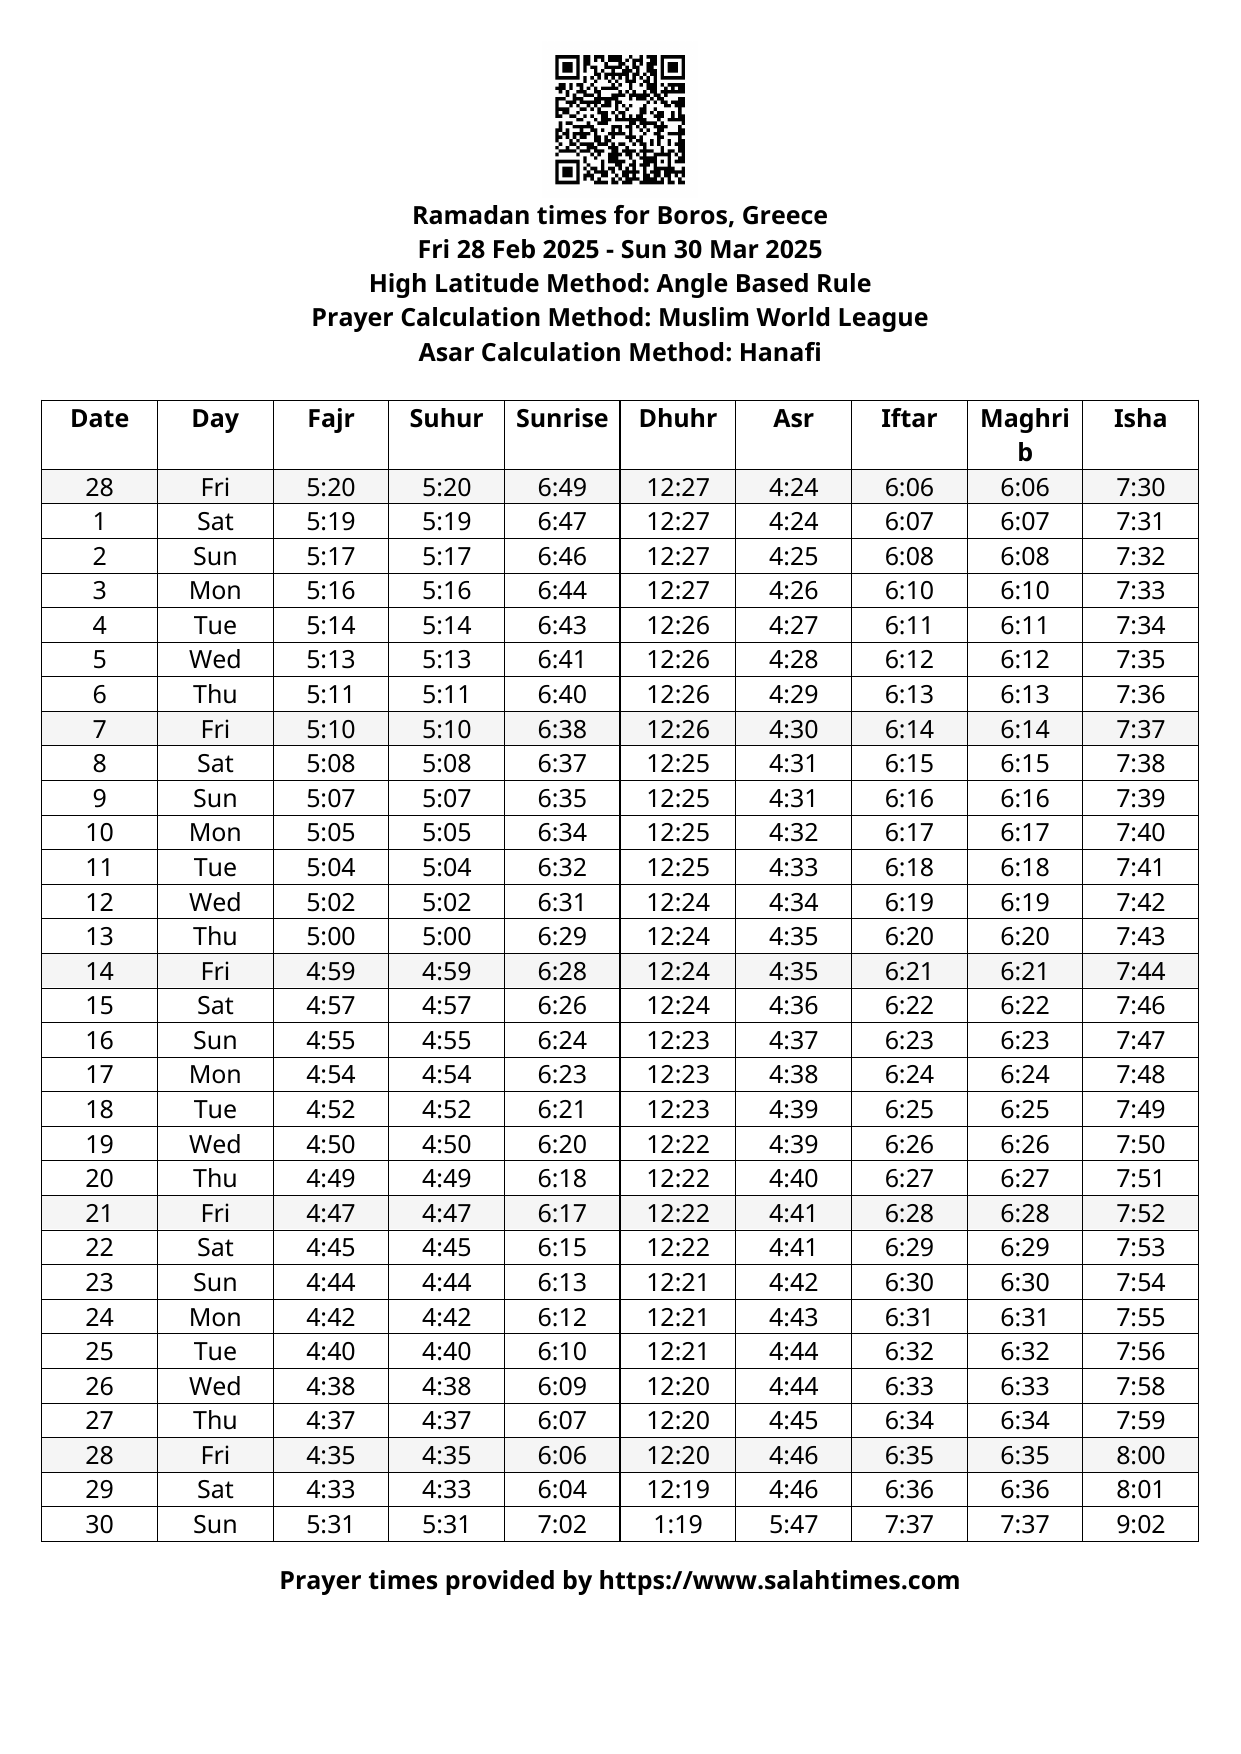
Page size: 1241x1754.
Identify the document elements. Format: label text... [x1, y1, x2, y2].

table_cell 28 [42, 1438, 157, 1472]
table_cell 4:35 [389, 1438, 504, 1472]
table_cell 12:24 [621, 954, 735, 987]
table_cell 7:40 [1083, 816, 1198, 849]
table_cell 5:20 [274, 470, 388, 503]
table_cell 6:18 [505, 1161, 619, 1195]
table_cell 4:24 [736, 504, 851, 538]
picture [542, 41, 699, 198]
table_cell 5:31 [389, 1507, 504, 1541]
table_cell 9:02 [1083, 1507, 1198, 1541]
table_cell 6:49 [505, 470, 619, 503]
table_cell 4:40 [736, 1161, 851, 1195]
table_cell 7:58 [1083, 1369, 1198, 1402]
table_cell 5:47 [736, 1507, 851, 1541]
table_cell 6:16 [968, 781, 1082, 814]
table_cell Wed [158, 1369, 273, 1402]
table_cell 7:44 [1083, 954, 1198, 987]
table_cell 12:22 [621, 1231, 735, 1264]
table_header Iftar [852, 401, 967, 469]
table_cell 5:19 [274, 504, 388, 538]
text Prayer times provided by https://www.salahtimes.com [42, 1563, 1198, 1597]
table_cell 5:31 [274, 1507, 388, 1541]
table_cell 12:27 [621, 539, 735, 572]
table_cell 7:59 [1083, 1404, 1198, 1437]
table_cell 7:37 [852, 1507, 967, 1541]
table_cell 6:22 [852, 989, 967, 1022]
table_cell Sat [158, 989, 273, 1022]
table_cell Fri [158, 1196, 273, 1229]
table_cell 25 [42, 1334, 157, 1368]
table_cell 4:37 [389, 1404, 504, 1437]
table_cell Thu [158, 677, 273, 711]
table_cell 7:42 [1083, 885, 1198, 918]
table_cell 6:20 [852, 919, 967, 953]
table_cell 12:20 [621, 1404, 735, 1437]
table_cell 4:40 [389, 1334, 504, 1368]
table_cell Mon [158, 1058, 273, 1091]
table_cell 17 [42, 1058, 157, 1091]
table_header Date [42, 401, 157, 469]
table_cell 4:33 [389, 1473, 504, 1506]
table_cell 5 [42, 643, 157, 676]
table_cell 6:34 [968, 1404, 1082, 1437]
table_cell Sat [158, 504, 273, 538]
table_cell 7:49 [1083, 1092, 1198, 1126]
table_cell 3 [42, 574, 157, 607]
table_cell 12:26 [621, 608, 735, 642]
table_cell 6:10 [505, 1334, 619, 1368]
table_cell 4:42 [274, 1300, 388, 1333]
table_cell 7:37 [968, 1507, 1082, 1541]
table_cell 6:29 [968, 1231, 1082, 1264]
table_cell Tue [158, 1334, 273, 1368]
table_cell 4:27 [736, 608, 851, 642]
table_cell 6:14 [968, 712, 1082, 745]
table_cell 5:11 [389, 677, 504, 711]
table_cell 4:57 [274, 989, 388, 1022]
table_cell 12:22 [621, 1196, 735, 1229]
table_cell 4:37 [736, 1023, 851, 1057]
table_cell 6:24 [968, 1058, 1082, 1091]
table_cell 4:35 [736, 919, 851, 953]
table_cell 23 [42, 1265, 157, 1299]
text High Latitude Method: Angle Based Rule [42, 266, 1198, 300]
table_cell 6:07 [968, 504, 1082, 538]
table_cell 12:27 [621, 504, 735, 538]
table_cell 4:47 [274, 1196, 388, 1229]
table_cell 12:20 [621, 1369, 735, 1402]
table_cell Wed [158, 1127, 273, 1160]
table_cell 12:24 [621, 919, 735, 953]
table_cell 4:46 [736, 1438, 851, 1472]
table_cell 7:46 [1083, 989, 1198, 1022]
table_cell 6:35 [852, 1438, 967, 1472]
table_cell 6:19 [852, 885, 967, 918]
table_cell Mon [158, 816, 273, 849]
table_cell 6:24 [852, 1058, 967, 1091]
table_cell 6:29 [852, 1231, 967, 1264]
table_cell 4:34 [736, 885, 851, 918]
table_cell 4:55 [274, 1023, 388, 1057]
table_header Day [158, 401, 273, 469]
table_cell 12:27 [621, 574, 735, 607]
table_cell 4:40 [274, 1334, 388, 1368]
table_cell 7:51 [1083, 1161, 1198, 1195]
table_cell 2 [42, 539, 157, 572]
table_cell 5:05 [389, 816, 504, 849]
table_cell 26 [42, 1369, 157, 1402]
table_cell 6:47 [505, 504, 619, 538]
table_cell 5:00 [274, 919, 388, 953]
table_cell 6:29 [505, 919, 619, 953]
table_cell 6:12 [852, 643, 967, 676]
table_cell 7:02 [505, 1507, 619, 1541]
table_cell 4:25 [736, 539, 851, 572]
table_cell 12:20 [621, 1438, 735, 1472]
table_cell Mon [158, 1300, 273, 1333]
table_cell 6:21 [852, 954, 967, 987]
table_cell 5:00 [389, 919, 504, 953]
table_cell 9 [42, 781, 157, 814]
table_cell 4:44 [736, 1334, 851, 1368]
table_cell 6:31 [852, 1300, 967, 1333]
table_cell 6:27 [968, 1161, 1082, 1195]
table_cell 6:25 [852, 1092, 967, 1126]
table_cell Sat [158, 746, 273, 780]
table_cell 29 [42, 1473, 157, 1506]
table_cell 6:18 [968, 850, 1082, 884]
table_header Fajr [274, 401, 388, 469]
table_cell 12:24 [621, 885, 735, 918]
table_cell Tue [158, 608, 273, 642]
table_cell Thu [158, 1404, 273, 1437]
table_cell 6:27 [852, 1161, 967, 1195]
table_cell 12:25 [621, 781, 735, 814]
table_cell 12:21 [621, 1334, 735, 1368]
table_cell 4:32 [736, 816, 851, 849]
table_cell 6:18 [852, 850, 967, 884]
table_cell 4:41 [736, 1196, 851, 1229]
table_cell 27 [42, 1404, 157, 1437]
table_cell 6:17 [505, 1196, 619, 1229]
table_cell 6:10 [852, 574, 967, 607]
table_cell Thu [158, 1161, 273, 1195]
table_cell 12:21 [621, 1265, 735, 1299]
table_cell 12:25 [621, 746, 735, 780]
table_cell 4:38 [389, 1369, 504, 1402]
table_cell Fri [158, 470, 273, 503]
table_cell 6:25 [968, 1092, 1082, 1126]
table_cell 5:13 [274, 643, 388, 676]
table_cell 6:21 [968, 954, 1082, 987]
table_cell 6:34 [852, 1404, 967, 1437]
table_cell 7:34 [1083, 608, 1198, 642]
table_cell 22 [42, 1231, 157, 1264]
table_cell 5:17 [274, 539, 388, 572]
table_cell 6:17 [968, 816, 1082, 849]
table_cell 6:16 [852, 781, 967, 814]
table_cell 16 [42, 1023, 157, 1057]
table_cell 5:10 [389, 712, 504, 745]
table_cell 12:26 [621, 677, 735, 711]
table_cell 4:38 [274, 1369, 388, 1402]
table_cell 4:28 [736, 643, 851, 676]
table_cell 4:30 [736, 712, 851, 745]
table_cell 12:27 [621, 470, 735, 503]
table_cell 1 [42, 504, 157, 538]
table_cell 6:30 [852, 1265, 967, 1299]
table_cell 4:50 [274, 1127, 388, 1160]
table_cell Sat [158, 1231, 273, 1264]
text Prayer Calculation Method: Muslim World League [42, 300, 1198, 334]
table_cell 6:32 [852, 1334, 967, 1368]
table_cell 5:08 [389, 746, 504, 780]
table_cell 8:00 [1083, 1438, 1198, 1472]
table_cell 5:13 [389, 643, 504, 676]
table_cell 12:26 [621, 643, 735, 676]
table_cell 5:20 [389, 470, 504, 503]
table_cell Fri [158, 954, 273, 987]
table_header Suhur [389, 401, 504, 469]
table_cell 6:34 [505, 816, 619, 849]
table_cell 7:56 [1083, 1334, 1198, 1368]
table_cell 6:06 [505, 1438, 619, 1472]
table_cell 4:31 [736, 781, 851, 814]
table_cell 4:54 [274, 1058, 388, 1091]
table_cell 7:35 [1083, 643, 1198, 676]
table_cell 4:26 [736, 574, 851, 607]
table_cell 6:08 [968, 539, 1082, 572]
table_cell 6:19 [968, 885, 1082, 918]
table_cell 5:19 [389, 504, 504, 538]
table_cell 6:24 [505, 1023, 619, 1057]
table_cell 18 [42, 1092, 157, 1126]
table_cell Wed [158, 643, 273, 676]
table_cell 6:12 [968, 643, 1082, 676]
table_cell 6:26 [505, 989, 619, 1022]
table_cell 6:23 [505, 1058, 619, 1091]
table_cell 4:43 [736, 1300, 851, 1333]
table_header Dhuhr [621, 401, 735, 469]
table_cell 12:22 [621, 1161, 735, 1195]
table_cell 4:29 [736, 677, 851, 711]
table_cell 12:26 [621, 712, 735, 745]
table_cell 7:55 [1083, 1300, 1198, 1333]
table_cell Fri [158, 1438, 273, 1472]
table_cell 6:43 [505, 608, 619, 642]
table_cell 6:22 [968, 989, 1082, 1022]
table_cell 12:23 [621, 1023, 735, 1057]
table_cell 4:41 [736, 1231, 851, 1264]
table_cell 6:44 [505, 574, 619, 607]
table_cell 5:04 [389, 850, 504, 884]
table_cell 4:33 [274, 1473, 388, 1506]
table_cell 5:10 [274, 712, 388, 745]
table_cell 6:30 [968, 1265, 1082, 1299]
table_cell 6:35 [968, 1438, 1082, 1472]
table_header Maghrib [968, 401, 1082, 469]
table_cell 28 [42, 470, 157, 503]
table_cell 6:06 [852, 470, 967, 503]
table_cell 5:05 [274, 816, 388, 849]
table_cell 7:48 [1083, 1058, 1198, 1091]
table_cell 4:52 [389, 1092, 504, 1126]
table_cell 5:11 [274, 677, 388, 711]
table_cell 12:23 [621, 1092, 735, 1126]
table_cell 7:39 [1083, 781, 1198, 814]
table_cell 4:59 [274, 954, 388, 987]
table_cell 6:35 [505, 781, 619, 814]
table_cell 7:30 [1083, 470, 1198, 503]
table_cell 5:07 [389, 781, 504, 814]
table_cell 6:26 [968, 1127, 1082, 1160]
table_header Asr [736, 401, 851, 469]
table_cell 7:36 [1083, 677, 1198, 711]
table_cell 4:49 [389, 1161, 504, 1195]
table_cell 12:23 [621, 1058, 735, 1091]
table_cell 6:36 [968, 1473, 1082, 1506]
table_cell 4:31 [736, 746, 851, 780]
table_cell 6:15 [852, 746, 967, 780]
table_cell 8 [42, 746, 157, 780]
table_cell 7 [42, 712, 157, 745]
table_cell 4:44 [389, 1265, 504, 1299]
table_cell 12 [42, 885, 157, 918]
table_cell 6:46 [505, 539, 619, 572]
table_cell Sun [158, 1023, 273, 1057]
table_cell 21 [42, 1196, 157, 1229]
table_cell 7:33 [1083, 574, 1198, 607]
table_cell 6:14 [852, 712, 967, 745]
table_cell 13 [42, 919, 157, 953]
table_cell 6:09 [505, 1369, 619, 1402]
table_cell 1:19 [621, 1507, 735, 1541]
table_cell Sat [158, 1473, 273, 1506]
table_cell 6:17 [852, 816, 967, 849]
table_cell 6:28 [968, 1196, 1082, 1229]
table_cell 6:06 [968, 470, 1082, 503]
table_cell 6:20 [505, 1127, 619, 1160]
table_cell 4:52 [274, 1092, 388, 1126]
table_cell 6:13 [852, 677, 967, 711]
table_cell 4:50 [389, 1127, 504, 1160]
table_cell 6:21 [505, 1092, 619, 1126]
table_cell 7:43 [1083, 919, 1198, 953]
table_cell 11 [42, 850, 157, 884]
table_cell 6:38 [505, 712, 619, 745]
table_cell 4:59 [389, 954, 504, 987]
table_cell 4:49 [274, 1161, 388, 1195]
table_cell 7:31 [1083, 504, 1198, 538]
table_cell 4:39 [736, 1127, 851, 1160]
table_cell 6:32 [968, 1334, 1082, 1368]
table_cell 5:02 [274, 885, 388, 918]
text Ramadan times for Boros, Greece [42, 198, 1198, 232]
table_cell 4:36 [736, 989, 851, 1022]
table_cell 4:44 [736, 1369, 851, 1402]
table_cell Wed [158, 885, 273, 918]
table_cell 4:24 [736, 470, 851, 503]
table_cell 7:37 [1083, 712, 1198, 745]
table_cell 5:07 [274, 781, 388, 814]
table_cell 6:37 [505, 746, 619, 780]
table_cell 7:38 [1083, 746, 1198, 780]
table_cell 4:35 [736, 954, 851, 987]
table_cell 6:04 [505, 1473, 619, 1506]
table_cell 5:04 [274, 850, 388, 884]
table_cell 5:08 [274, 746, 388, 780]
table_cell 12:19 [621, 1473, 735, 1506]
table_cell Mon [158, 574, 273, 607]
table_cell 4:39 [736, 1092, 851, 1126]
table_cell 6:32 [505, 850, 619, 884]
table_cell 4 [42, 608, 157, 642]
table_cell 4:54 [389, 1058, 504, 1091]
table_cell 14 [42, 954, 157, 987]
text Fri 28 Feb 2025 - Sun 30 Mar 2025 [42, 232, 1198, 266]
table_cell 7:41 [1083, 850, 1198, 884]
table_cell Sun [158, 539, 273, 572]
table_cell 6:33 [852, 1369, 967, 1402]
table_cell 6:33 [968, 1369, 1082, 1402]
table_cell 5:14 [274, 608, 388, 642]
table_cell 5:17 [389, 539, 504, 572]
table_cell 6:26 [852, 1127, 967, 1160]
table_cell 6:13 [968, 677, 1082, 711]
table_cell Thu [158, 919, 273, 953]
table_cell 4:37 [274, 1404, 388, 1437]
table_cell 4:42 [389, 1300, 504, 1333]
table_cell 6:31 [968, 1300, 1082, 1333]
table_cell 30 [42, 1507, 157, 1541]
table_cell 6:15 [505, 1231, 619, 1264]
table_cell 4:35 [274, 1438, 388, 1472]
table_cell 6:23 [968, 1023, 1082, 1057]
table_cell 6:07 [505, 1404, 619, 1437]
table_cell 7:47 [1083, 1023, 1198, 1057]
table_cell 7:54 [1083, 1265, 1198, 1299]
table_cell 8:01 [1083, 1473, 1198, 1506]
table_cell 4:42 [736, 1265, 851, 1299]
table_cell 4:47 [389, 1196, 504, 1229]
table_cell 12:25 [621, 816, 735, 849]
table_cell 6:10 [968, 574, 1082, 607]
table_cell Sun [158, 1265, 273, 1299]
table_cell 4:46 [736, 1473, 851, 1506]
table_cell 6 [42, 677, 157, 711]
table_cell 4:45 [736, 1404, 851, 1437]
table_cell 6:20 [968, 919, 1082, 953]
table_cell 4:45 [389, 1231, 504, 1264]
table_cell 5:16 [274, 574, 388, 607]
table_cell 4:57 [389, 989, 504, 1022]
table_cell 7:53 [1083, 1231, 1198, 1264]
table_cell 6:28 [505, 954, 619, 987]
table_cell 19 [42, 1127, 157, 1160]
table_cell Fri [158, 712, 273, 745]
table_cell Sun [158, 781, 273, 814]
table_cell Sun [158, 1507, 273, 1541]
table_cell 5:14 [389, 608, 504, 642]
table_cell 6:41 [505, 643, 619, 676]
text Asar Calculation Method: Hanafi [42, 334, 1198, 368]
table_cell 4:45 [274, 1231, 388, 1264]
table_cell 5:16 [389, 574, 504, 607]
table_cell 20 [42, 1161, 157, 1195]
table_cell 10 [42, 816, 157, 849]
table_cell Tue [158, 850, 273, 884]
table_cell 7:32 [1083, 539, 1198, 572]
table_cell 6:11 [968, 608, 1082, 642]
table_cell 4:33 [736, 850, 851, 884]
table_cell 5:02 [389, 885, 504, 918]
table_cell 6:36 [852, 1473, 967, 1506]
table_cell 24 [42, 1300, 157, 1333]
table_cell 6:15 [968, 746, 1082, 780]
table_cell 15 [42, 989, 157, 1022]
table_cell 6:08 [852, 539, 967, 572]
table_cell 6:11 [852, 608, 967, 642]
table_header Sunrise [505, 401, 619, 469]
table_cell 12:25 [621, 850, 735, 884]
table_cell 4:44 [274, 1265, 388, 1299]
table_cell 7:50 [1083, 1127, 1198, 1160]
table_cell 6:31 [505, 885, 619, 918]
table_cell 6:12 [505, 1300, 619, 1333]
table_header Isha [1083, 401, 1198, 469]
table_cell 6:23 [852, 1023, 967, 1057]
table_cell 12:24 [621, 989, 735, 1022]
table_cell 7:52 [1083, 1196, 1198, 1229]
table_cell 6:13 [505, 1265, 619, 1299]
table_cell Tue [158, 1092, 273, 1126]
table_cell 12:21 [621, 1300, 735, 1333]
table_cell 6:40 [505, 677, 619, 711]
table_cell 4:38 [736, 1058, 851, 1091]
table_cell 12:22 [621, 1127, 735, 1160]
table_cell 4:55 [389, 1023, 504, 1057]
table_cell 6:28 [852, 1196, 967, 1229]
table_cell 6:07 [852, 504, 967, 538]
